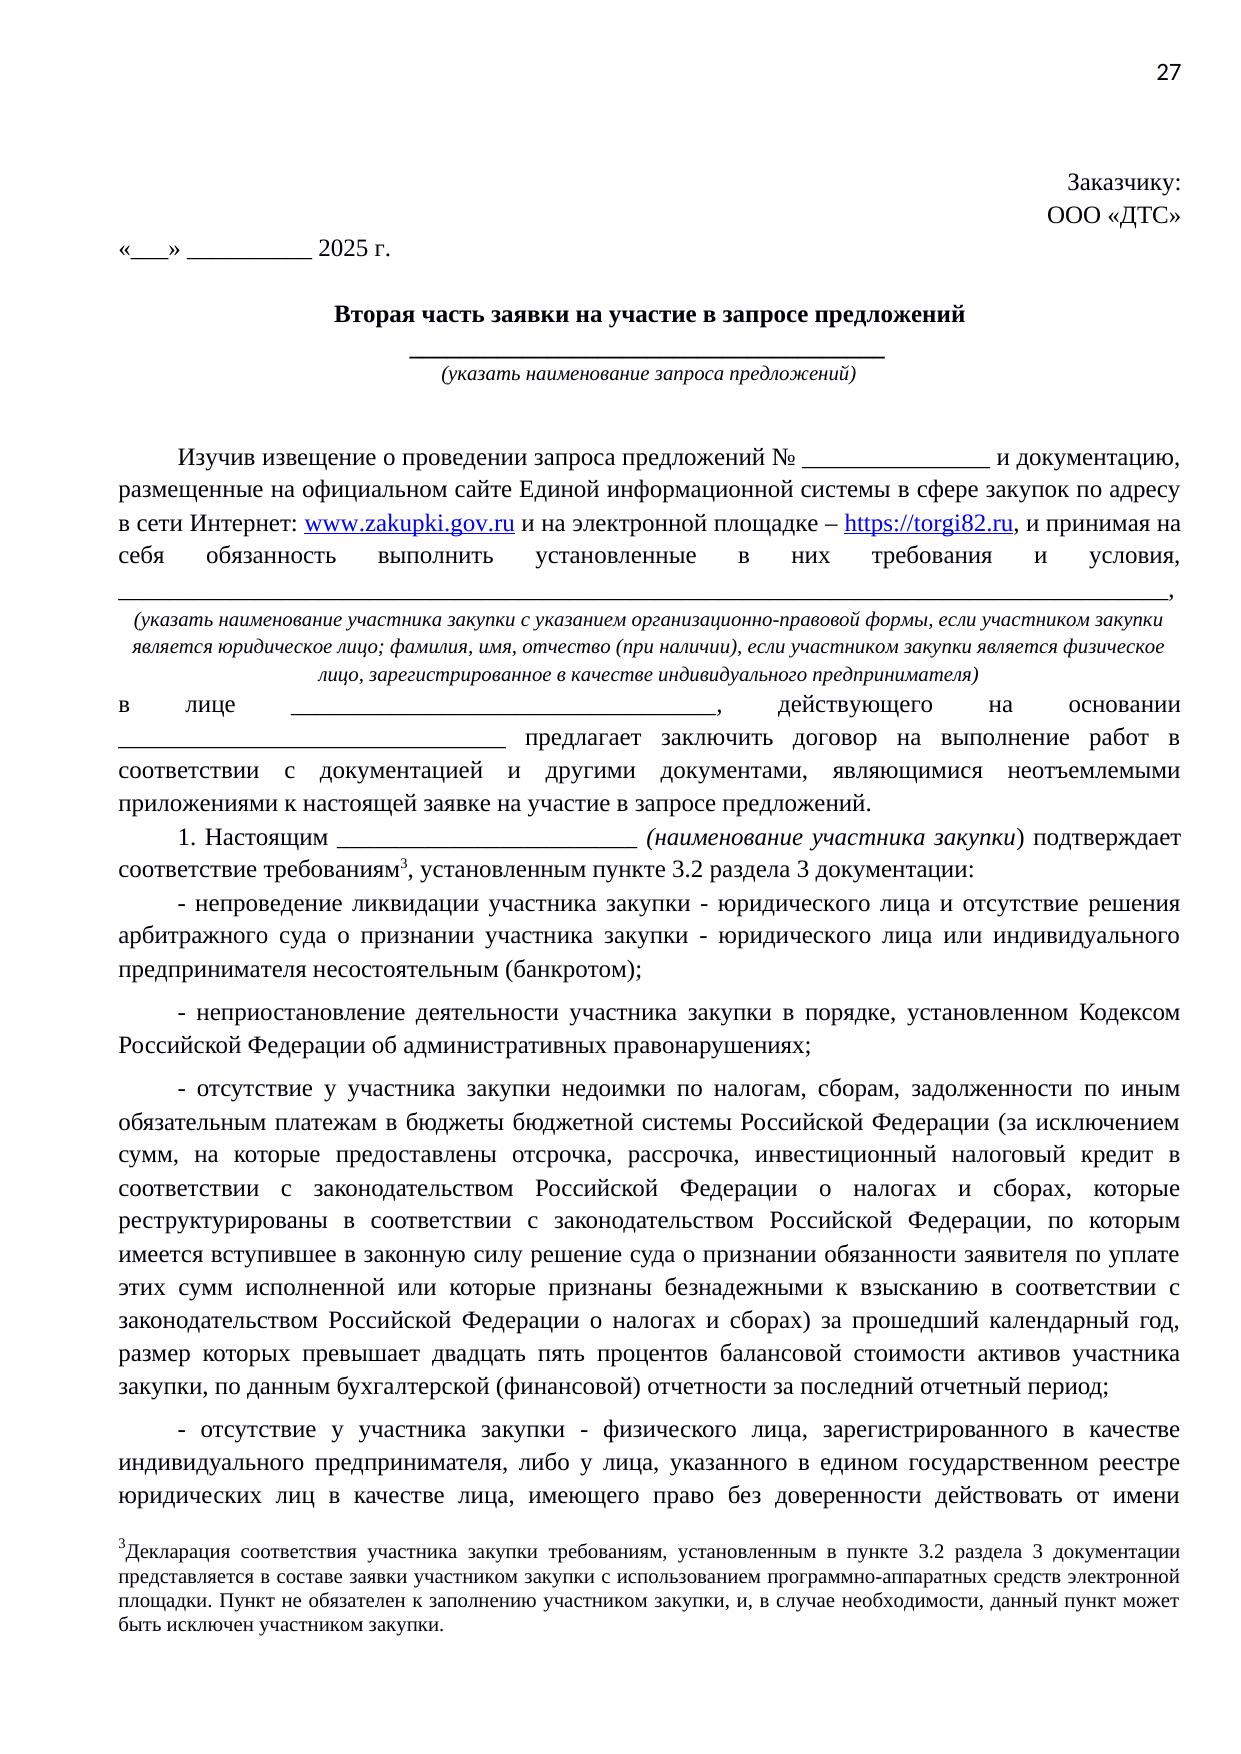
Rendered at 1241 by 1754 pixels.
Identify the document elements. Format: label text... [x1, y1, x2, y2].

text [118, 1414, 1181, 1509]
text - неприостановление деятельности участника закупки в порядке, установленном Кодексом Российской Федерации об административных правонарушениях; [118, 997, 1181, 1059]
text Изучив извещение о проведении запроса предложений № _______________ и документацию, размещенные на официальном сайте Единой информационной системы в сфере закупок по адресу в сети Интернет: www.zakupki.gov.ru и на электронной площадке – https://torgi82.ru, и принимая на себя обязанность выполнить установленные в них требования и условия, ____________________________________________________________________________________, [118, 442, 1181, 602]
text (указать наименование запроса предложений) [118, 361, 1181, 385]
text 1. Настоящим ________________________ (наименование участника закупки) подтверждает соответствие требованиям, установленным пункте 3.2 раздела 3 документации: [118, 822, 1181, 883]
text в лице __________________________________, действующего на основании _______________________________ предлагает заключить договор на выполнение работ в соответствии с документацией и другими документами, являющимися неотъемлемыми приложениями к настоящей заявке на участие в запросе предложений. [118, 689, 1181, 817]
text «___» __________ 2025 г. [118, 233, 1181, 262]
text - непроведение ликвидации участника закупки - юридического лица и отсутствие решения арбитражного суда о признании участника закупки - юридического лица или индивидуального предпринимателя несостоятельным (банкротом); [118, 888, 1181, 982]
text (указать наименование участника закупки с указанием организационно-правовой формы, если участником закупки является юридическое лицо; фамилия, имя, отчество (при наличии), если участником закупки является физическое лицо, зарегистрированное в качестве индивидуального предпринимателя) [118, 607, 1181, 686]
text - отсутствие у участника закупки недоимки по налогам, сборам, задолженности по иным обязательным платежам в бюджеты бюджетной системы Российской Федерации (за исключением сумм, на которые предоставлены отсрочка, рассрочка, инвестиционный налоговый кредит в соответствии с законодательством Российской Федерации о налогах и сборах, которые реструктурированы в соответствии с законодательством Российской Федерации, по которым имеется вступившее в законную силу решение суда о признании обязанности заявителя по уплате этих сумм исполненной или которые признаны безнадежными к взысканию в соответствии с законодательством Российской Федерации о налогах и сборах) за прошедший календарный год, размер которых превышает двадцать пять процентов балансовой стоимости активов участника закупки, по данным бухгалтерской (финансовой) отчетности за последний отчетный период; [118, 1073, 1181, 1399]
text Заказчику: [118, 167, 1181, 196]
text Вторая часть заявки на участие в запросе предложений [118, 299, 1181, 328]
text ООО «ДТС» [118, 200, 1181, 229]
text ______________________________________ [118, 332, 1181, 361]
